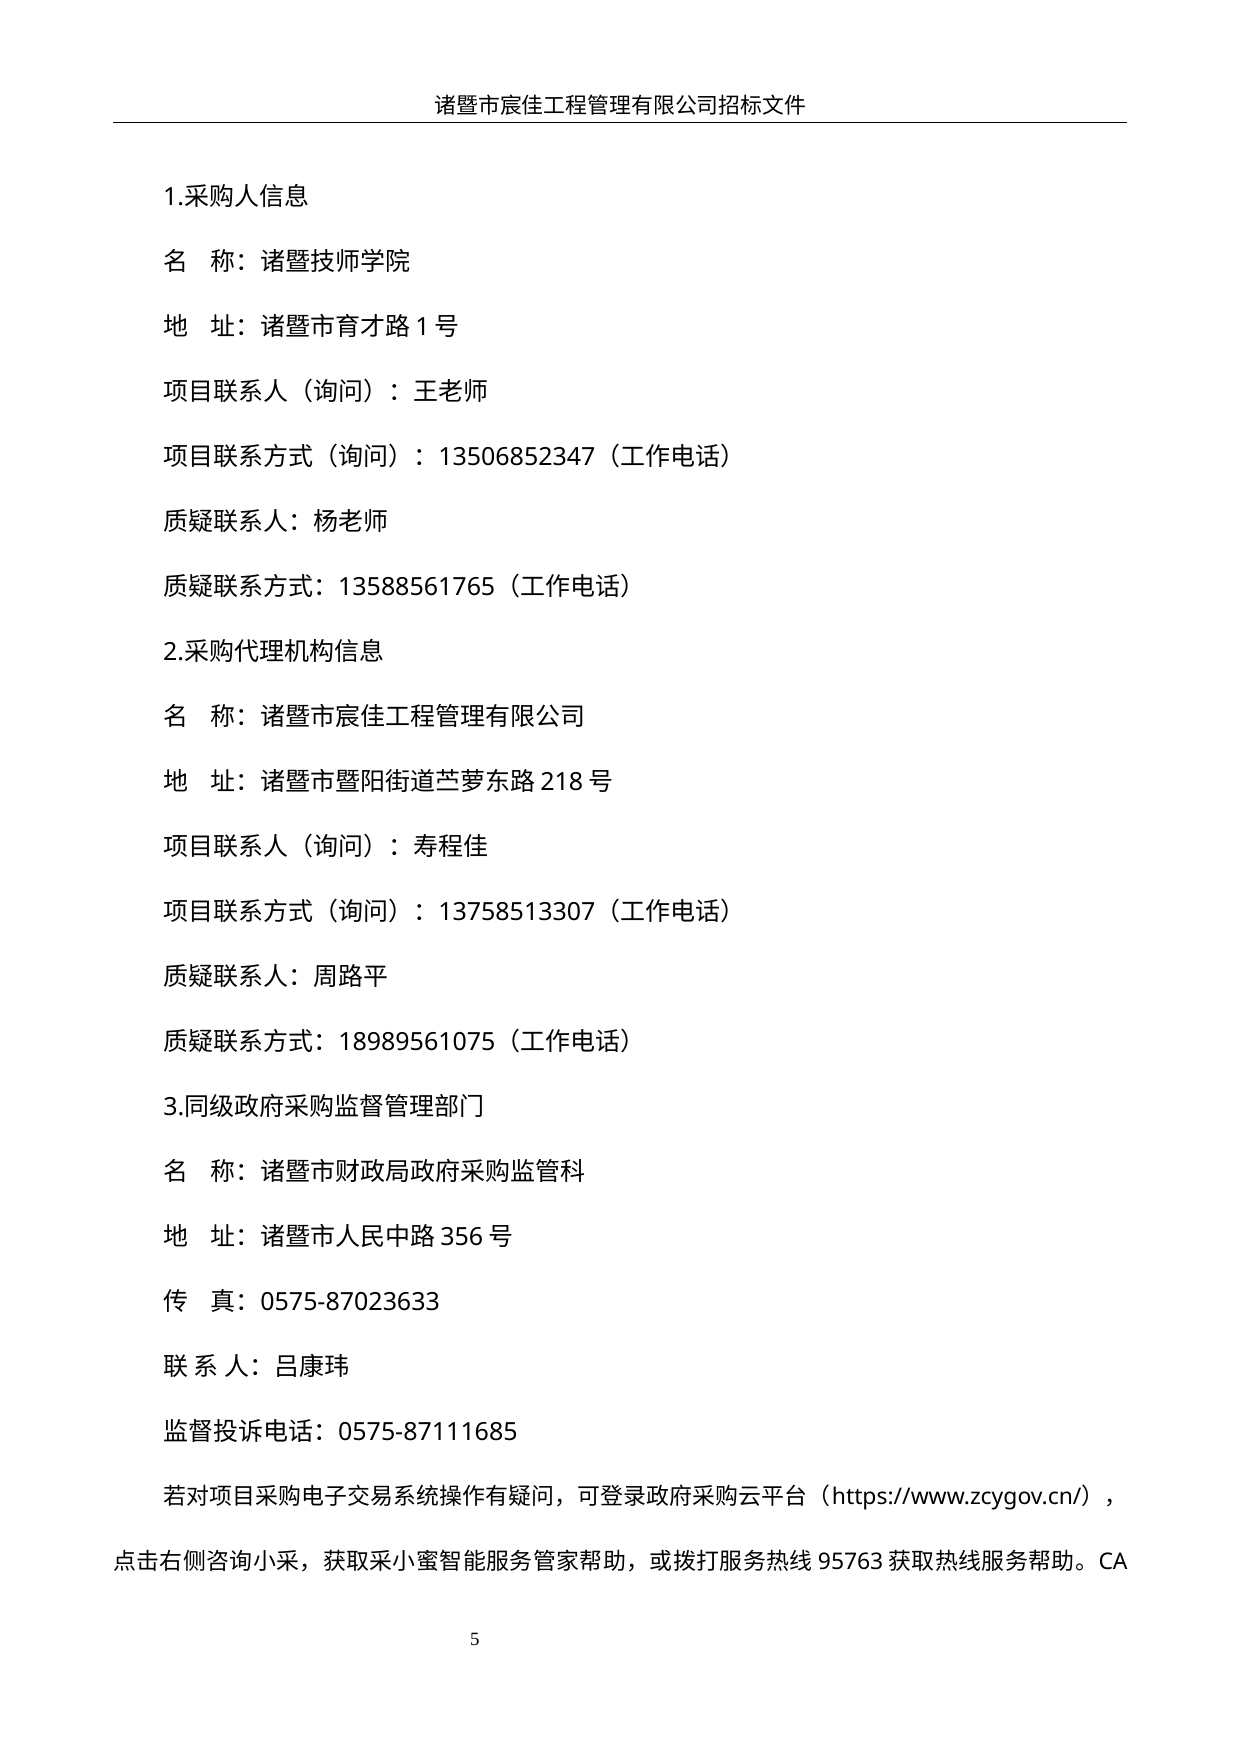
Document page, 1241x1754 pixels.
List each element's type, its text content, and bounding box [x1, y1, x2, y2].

text 质疑联系人：周路平 [113, 942, 1127, 1007]
text 联 系 人：吕康玮 [113, 1332, 1127, 1397]
text 地 址：诸暨市暨阳街道苎萝东路218号 [113, 747, 1127, 812]
text 项目联系方式（询问）：13506852347（工作电话） [113, 422, 1127, 487]
text 传 真：0575-87023633 [113, 1267, 1127, 1332]
text 名 称：诸暨市财政局政府采购监管科 [113, 1137, 1127, 1202]
text 2.采购代理机构信息 [113, 617, 1127, 682]
text 名 称：诸暨技师学院 [113, 227, 1127, 292]
text 质疑联系方式：13588561765（工作电话） [113, 552, 1127, 617]
text 地 址：诸暨市人民中路356号 [113, 1202, 1127, 1267]
text 监督投诉电话：0575-87111685 [113, 1397, 1127, 1462]
text 项目联系人（询问）：寿程佳 [113, 812, 1127, 877]
text 质疑联系方式：18989561075（工作电话） [113, 1007, 1127, 1072]
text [113, 1462, 1127, 1592]
text 项目联系人（询问）：王老师 [113, 357, 1127, 422]
text 项目联系方式（询问）：13758513307（工作电话） [113, 877, 1127, 942]
text 地 址：诸暨市育才路1号 [113, 292, 1127, 357]
text 名 称：诸暨市宸佳工程管理有限公司 [113, 682, 1127, 747]
text 3.同级政府采购监督管理部门 [113, 1072, 1127, 1137]
text 质疑联系人：杨老师 [113, 487, 1127, 552]
text 1.采购人信息 [113, 162, 1127, 227]
